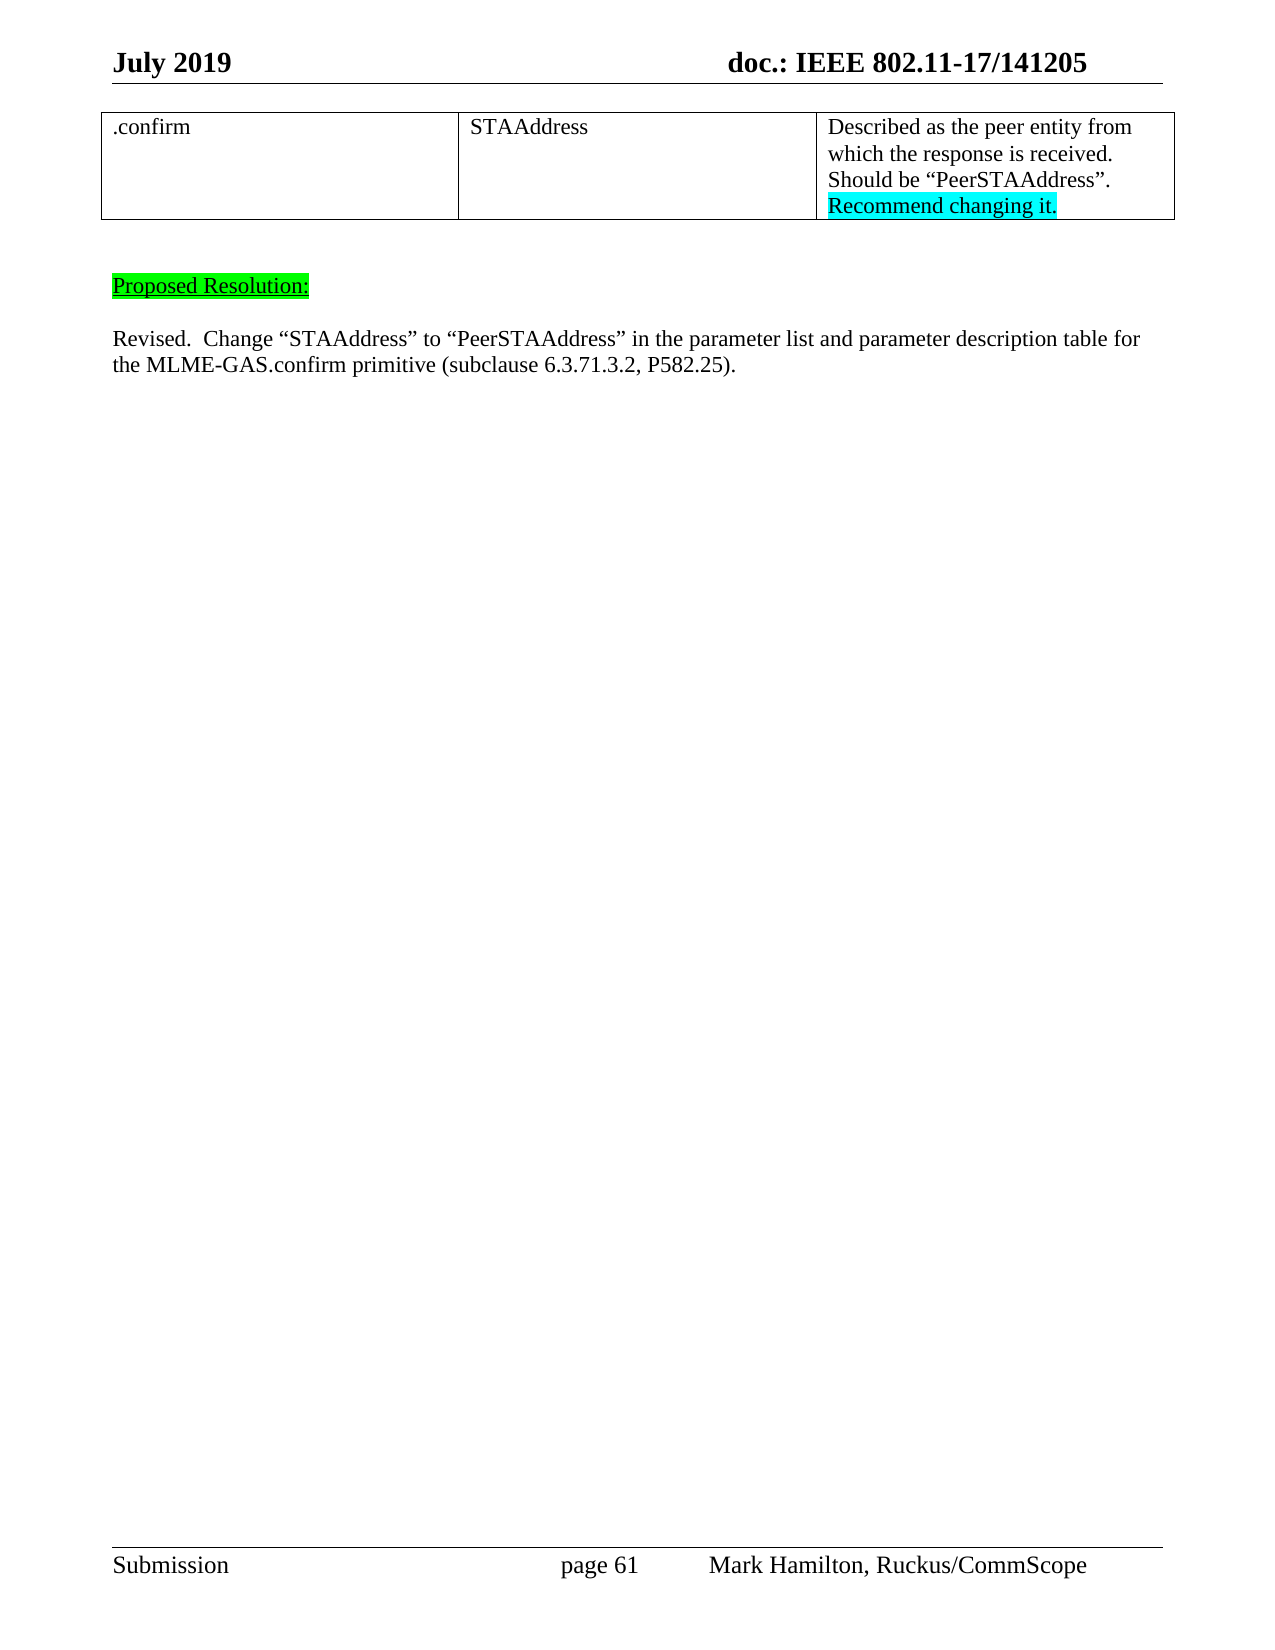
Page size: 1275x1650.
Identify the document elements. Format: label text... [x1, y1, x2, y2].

table_cell Described as the peer entity from which the response is received. Should be “PeerSTAAddress”. Recommend changing it. [817, 113, 1174, 219]
text Revised. Change “STAAddress” to “PeerSTAAddress” in the parameter list and parameter description table for the MLME-GAS.confirm primitive (subclause 6.3.71.3.2, P582.25). [112, 325, 1163, 378]
table_cell STAAddress [459, 113, 816, 219]
text Proposed Resolution: [112, 272, 1163, 299]
table_cell .confirm [102, 113, 458, 219]
